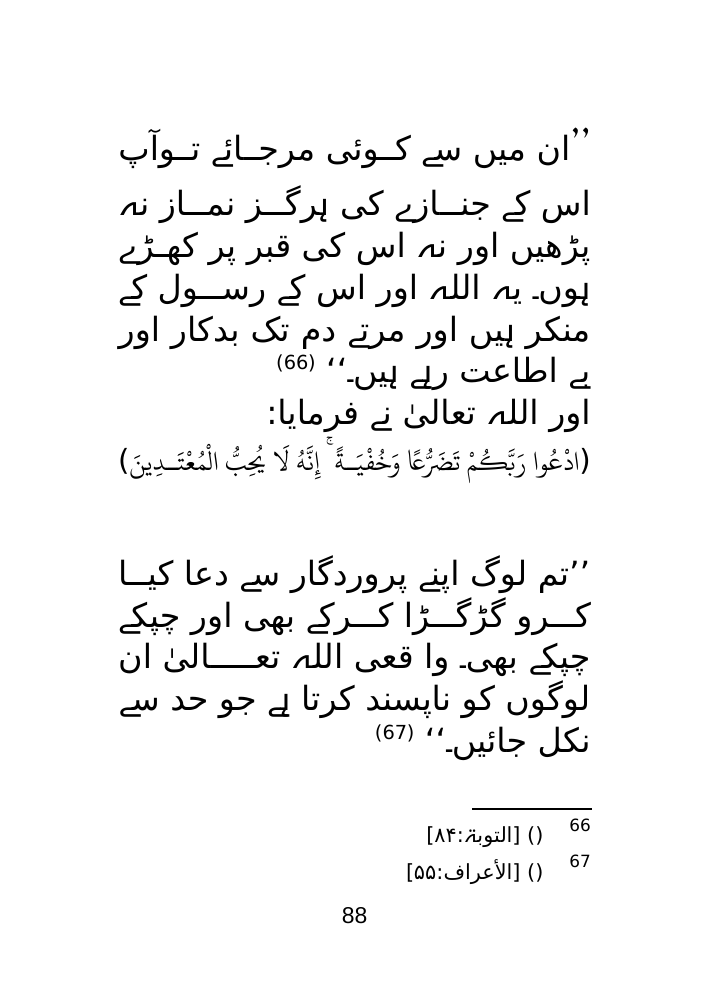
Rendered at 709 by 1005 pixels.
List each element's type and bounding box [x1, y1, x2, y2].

text [118, 118, 591, 761]
